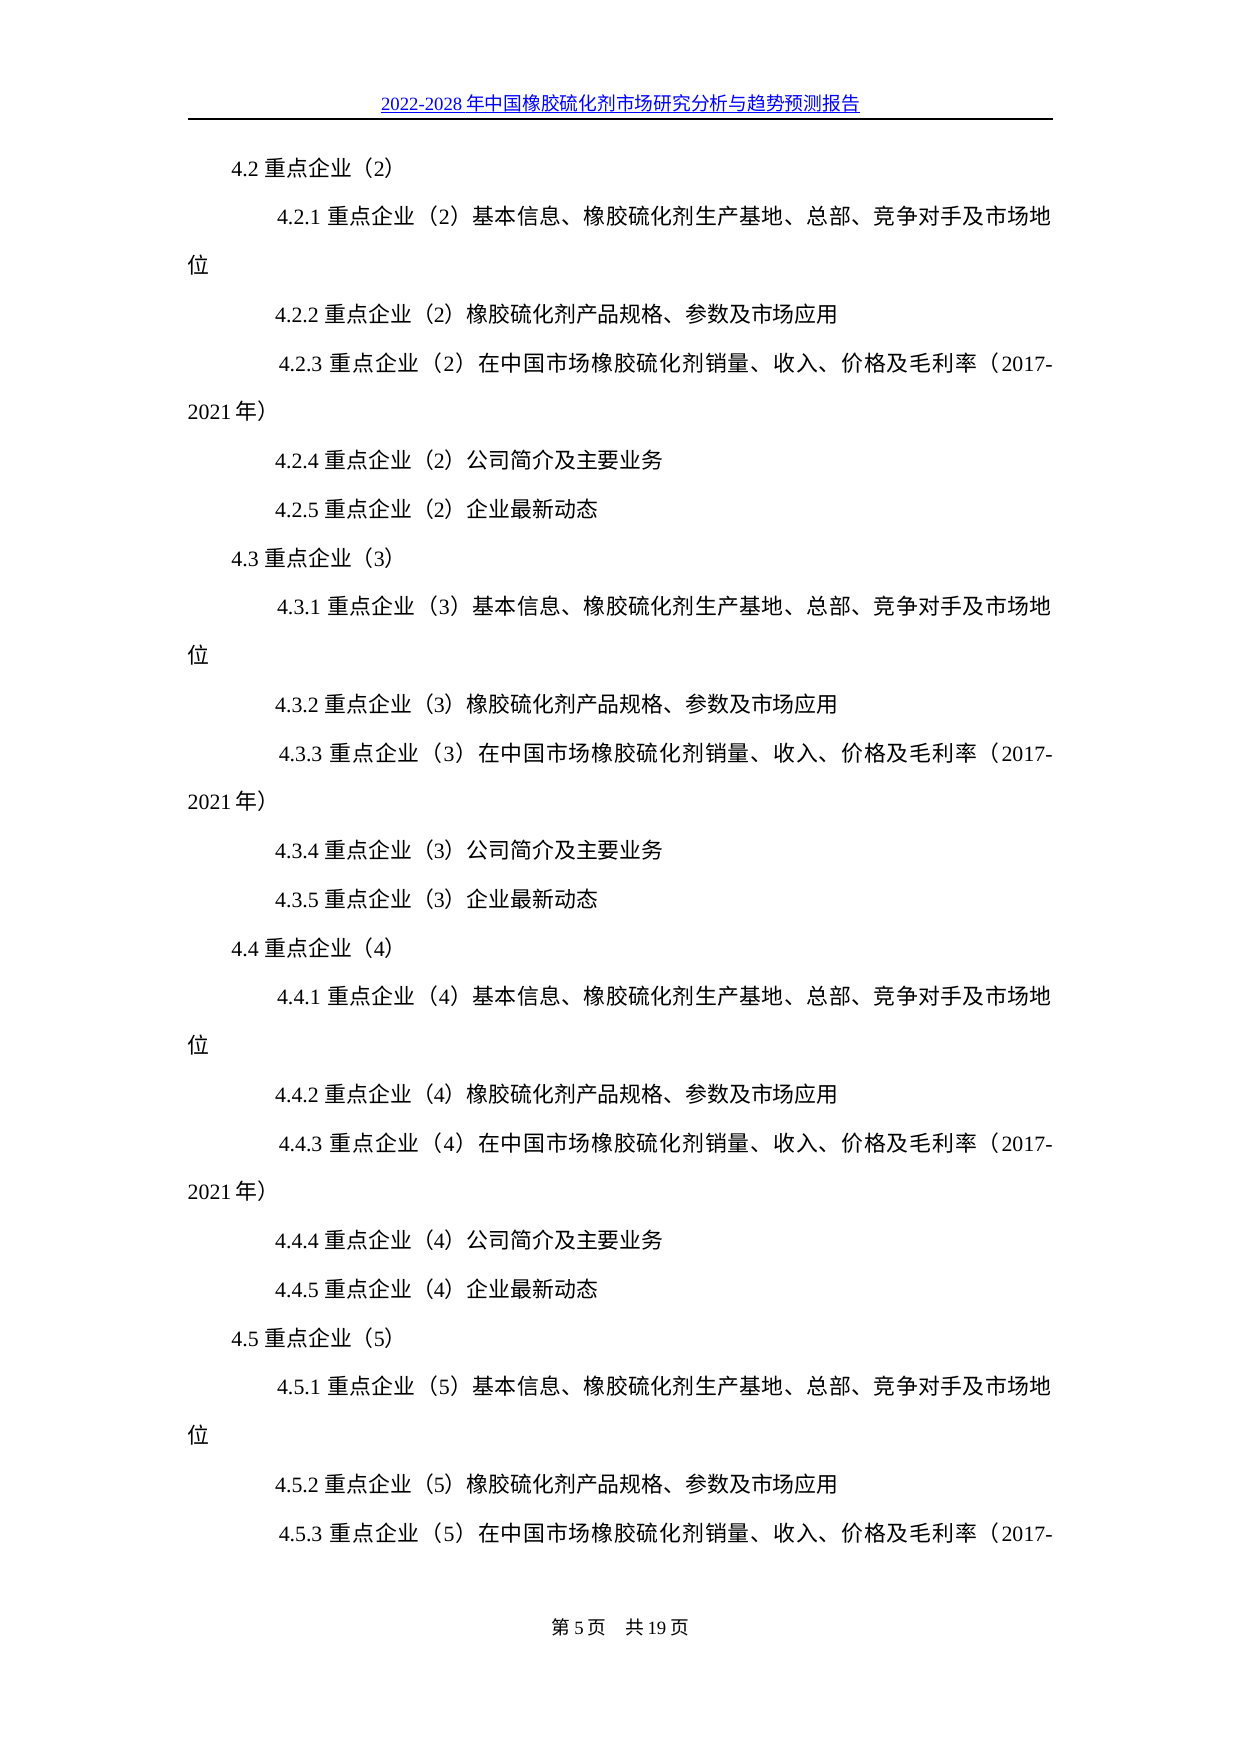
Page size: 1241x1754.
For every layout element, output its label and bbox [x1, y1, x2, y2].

text [187, 150, 1053, 1548]
